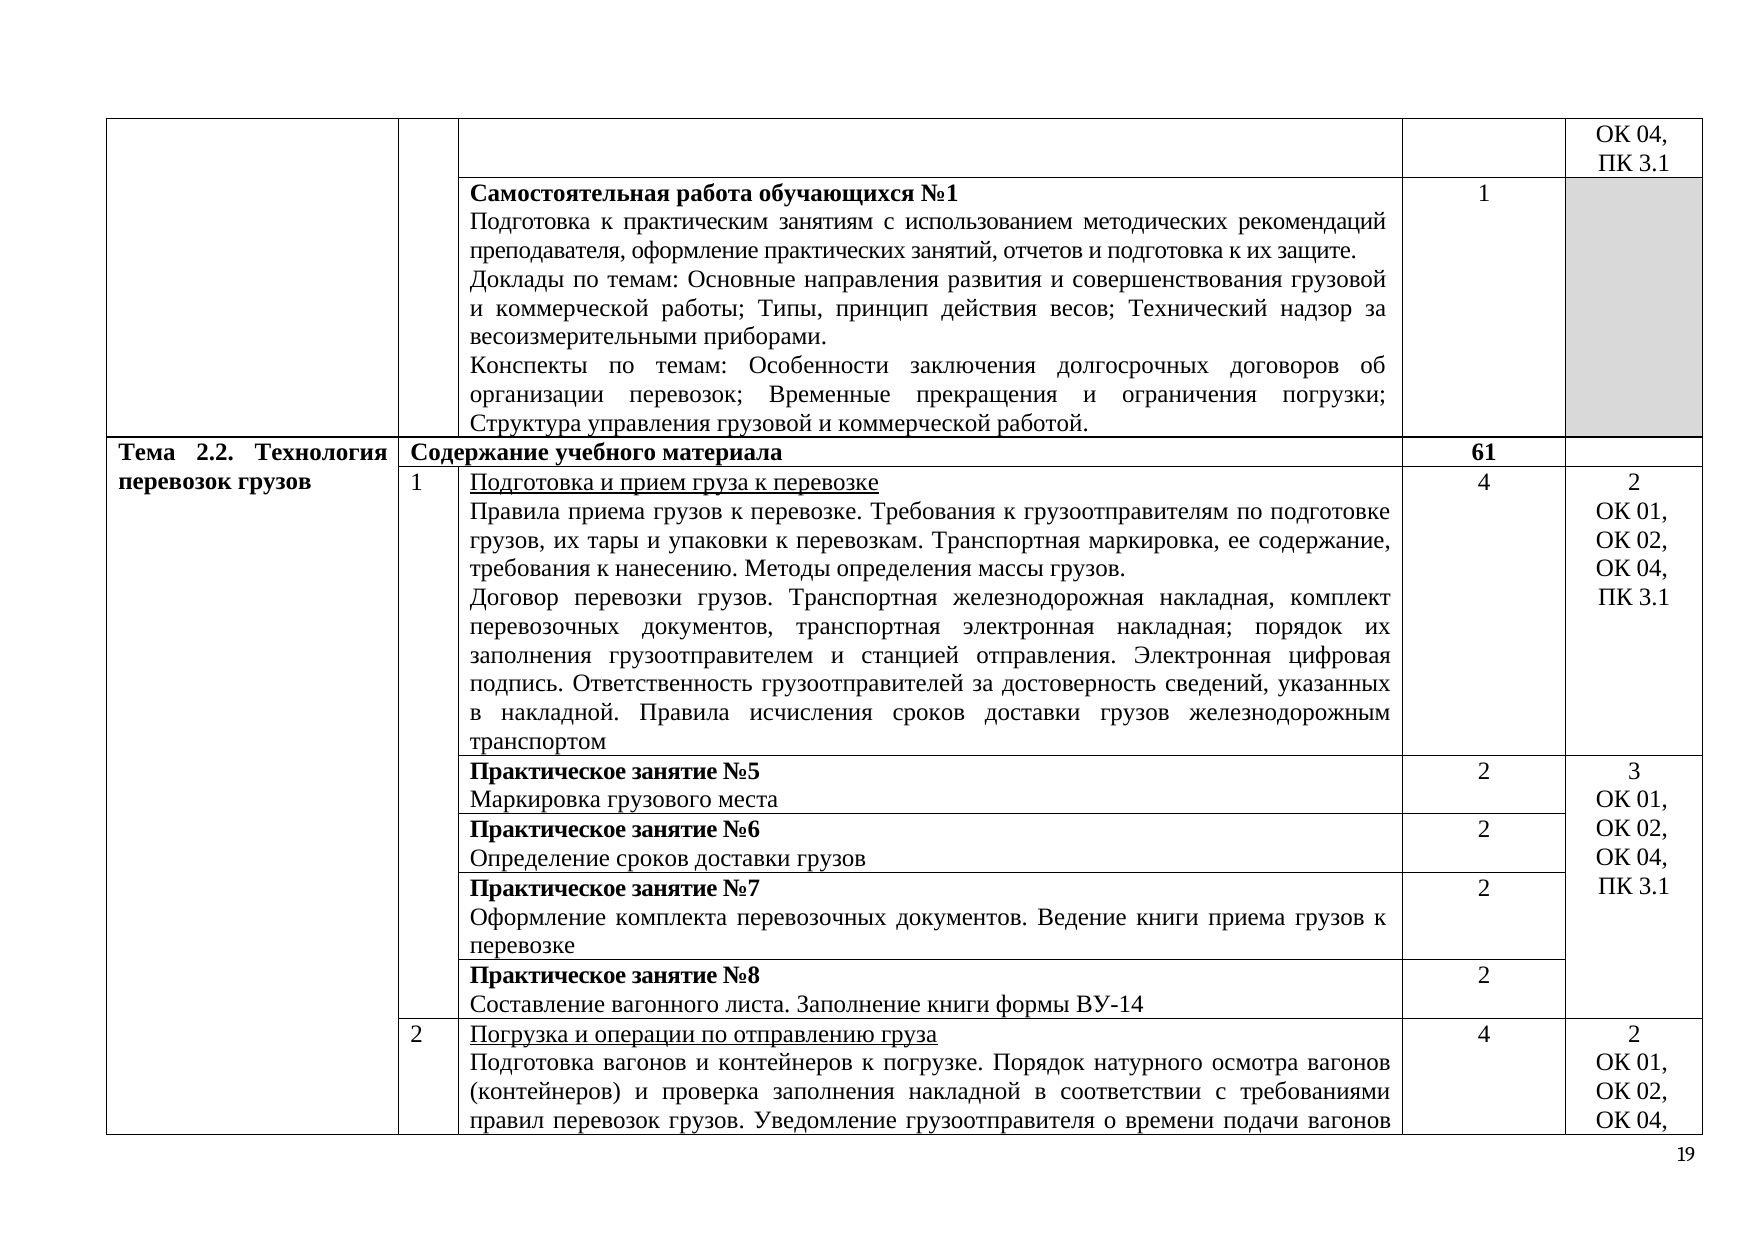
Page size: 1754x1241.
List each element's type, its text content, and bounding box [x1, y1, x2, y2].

table_cell Практическое занятие №6 Определение сроков доставки грузов [459, 814, 1402, 872]
table_cell Тема 2.2. Технология перевозок грузов [107, 438, 398, 1134]
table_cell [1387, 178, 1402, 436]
table_cell 2 [1403, 960, 1565, 1018]
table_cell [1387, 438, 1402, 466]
table_cell 4 [1403, 119, 1565, 177]
table_cell [1566, 438, 1702, 466]
table_cell 3 ОК 01, ОК 02, ОК 04, ПК 3.1 [1566, 756, 1702, 1018]
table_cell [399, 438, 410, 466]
table_cell 2 [1403, 756, 1565, 813]
table_cell 2 [1403, 873, 1565, 959]
table_cell Практическое занятие №8 Составление вагонного листа. Заполнение книги формы ВУ-14 [459, 960, 1402, 1018]
table_cell 2 ОК 01, ОК 02, ОК 04, ПК 3.1 [1566, 467, 1702, 755]
table_cell Подготовка и прием груза к перевозке Правила приема грузов к перевозке. Требования к грузоотправителям по подготовке грузов, их тары и упаковки к перевозкам. Транспортная маркировка, ее содержание, требования к нанесению. Методы определения массы грузов. Договор перевозки грузов. Транспортная железнодорожная накладная, комплект перевозочных документов, транспортная электронная накладная; порядок их заполнения грузоотправителем и станцией отправления. Электронная цифровая подпись. Ответственность грузоотправителей за достоверность сведений, указанных в накладной. Правила исчисления сроков доставки грузов железнодорожным транспортом [459, 467, 1402, 755]
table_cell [1566, 1019, 1702, 1134]
table_cell 61 [1403, 438, 1565, 466]
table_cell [459, 119, 1402, 177]
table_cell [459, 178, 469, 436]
table_cell 4 [1403, 1019, 1565, 1134]
table_cell Практическое занятие №5 Маркировка грузового места [459, 756, 1402, 813]
table_cell 1 [399, 467, 458, 1018]
table_cell 2 [399, 1019, 458, 1134]
table_cell 1 [1403, 178, 1565, 436]
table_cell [1566, 119, 1702, 177]
table_cell 4 [1403, 467, 1565, 755]
table_cell 2 [1403, 814, 1565, 872]
table_cell Практическое занятие №7 Оформление комплекта перевозочных документов. Ведение книги приема грузов к перевозке [459, 873, 1402, 959]
table_cell [1566, 178, 1702, 436]
